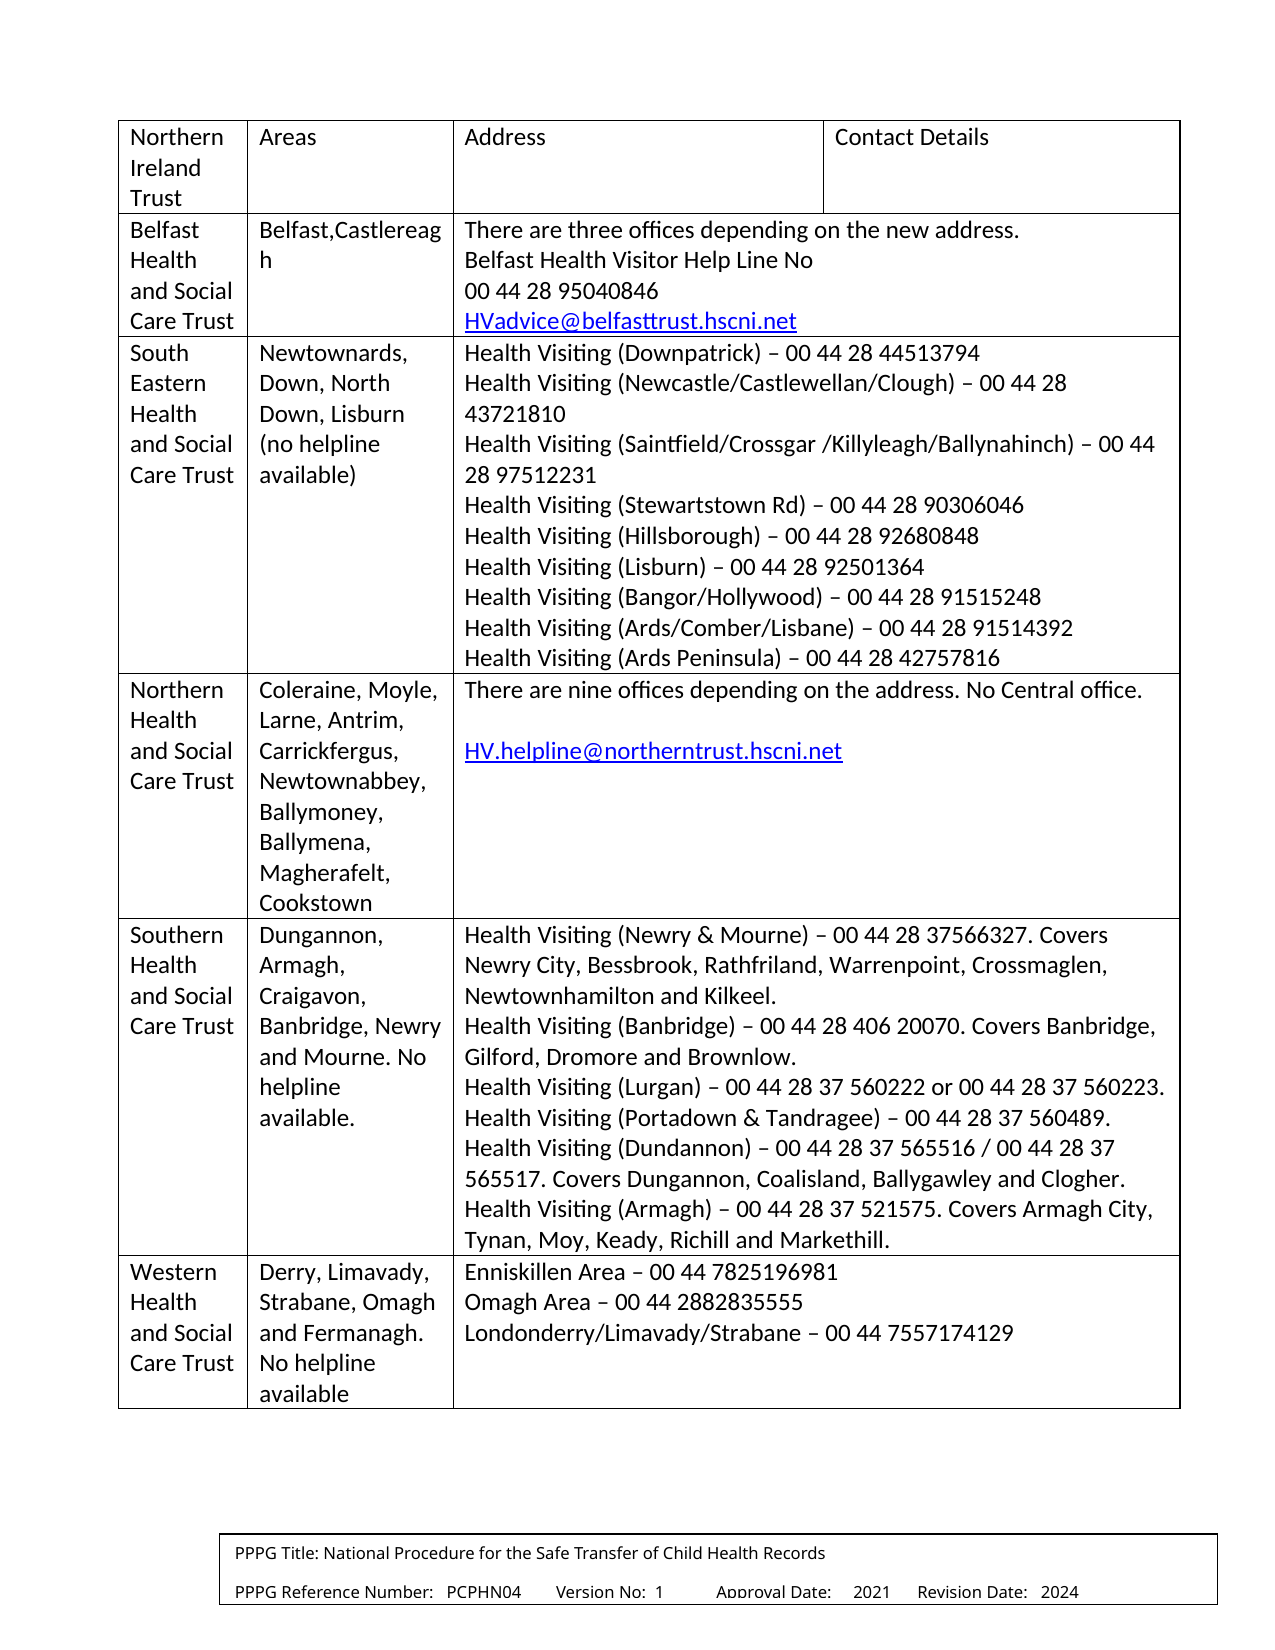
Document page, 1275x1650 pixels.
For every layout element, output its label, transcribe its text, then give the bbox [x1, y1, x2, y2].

table_header Address [454, 121, 823, 213]
table_cell Newtownards, Down, North Down, Lisburn (no helpline available) [248, 337, 453, 673]
table_cell There are three offices depending on the new address. Belfast Health Visitor Help Line No 00 44 28 95040846 HVadvice@belfasttrust.hscni.net [454, 214, 1179, 336]
table_cell Western Health and Social Care Trust [119, 1256, 247, 1408]
table_cell There are nine offices depending on the address. No Central office. HV.helpline@northerntrust.hscni.net [454, 674, 1179, 918]
table_cell Belfast Health and Social Care Trust [119, 214, 247, 336]
table_cell South Eastern Health and Social Care Trust [119, 337, 247, 673]
table_header Contact Details [824, 121, 1179, 213]
table_cell Enniskillen Area – 00 44 7825196981 Omagh Area – 00 44 2882835555 Londonderry/Limavady/Strabane – 00 44 7557174129 [454, 1256, 1179, 1408]
table_cell Northern Health and Social Care Trust [119, 674, 247, 918]
table_cell Health Visiting (Downpatrick) – 00 44 28 44513794 Health Visiting (Newcastle/Castlewellan/Clough) – 00 44 28 43721810 Health Visiting (Saintfield/Crossgar /Killyleagh/Ballynahinch) – 00 44 28 97512231 Health Visiting (Stewartstown Rd) – 00 44 28 90306046 Health Visiting (Hillsborough) – 00 44 28 92680848 Health Visiting (Lisburn) – 00 44 28 92501364 Health Visiting (Bangor/Hollywood) – 00 44 28 91515248 Health Visiting (Ards/Comber/Lisbane) – 00 44 28 91514392 Health Visiting (Ards Peninsula) – 00 44 28 42757816 [454, 337, 1179, 673]
table_cell Dungannon, Armagh, Craigavon, Banbridge, Newry and Mourne. No helpline available. [248, 919, 453, 1255]
table_cell Belfast,Castlereagh [248, 214, 453, 336]
table_cell Southern Health and Social Care Trust [119, 919, 247, 1255]
table_header Northern Ireland Trust [119, 121, 247, 213]
table_header Areas [248, 121, 453, 213]
table_cell Health Visiting (Newry & Mourne) – 00 44 28 37566327. Covers Newry City, Bessbrook, Rathfriland, Warrenpoint, Crossmaglen, Newtownhamilton and Kilkeel. Health Visiting (Banbridge) – 00 44 28 406 20070. Covers Banbridge, Gilford, Dromore and Brownlow. Health Visiting (Lurgan) – 00 44 28 37 560222 or 00 44 28 37 560223. Health Visiting (Portadown & Tandragee) – 00 44 28 37 560489. Health Visiting (Dundannon) – 00 44 28 37 565516 / 00 44 28 37 565517. Covers Dungannon, Coalisland, Ballygawley and Clogher. Health Visiting (Armagh) – 00 44 28 37 521575. Covers Armagh City, Tynan, Moy, Keady, Richill and Markethill. [454, 919, 1179, 1255]
table_cell Derry, Limavady, Strabane, Omagh and Fermanagh. No helpline available [248, 1256, 453, 1408]
table_cell Coleraine, Moyle, Larne, Antrim, Carrickfergus, Newtownabbey, Ballymoney, Ballymena, Magherafelt, Cookstown [248, 674, 453, 918]
